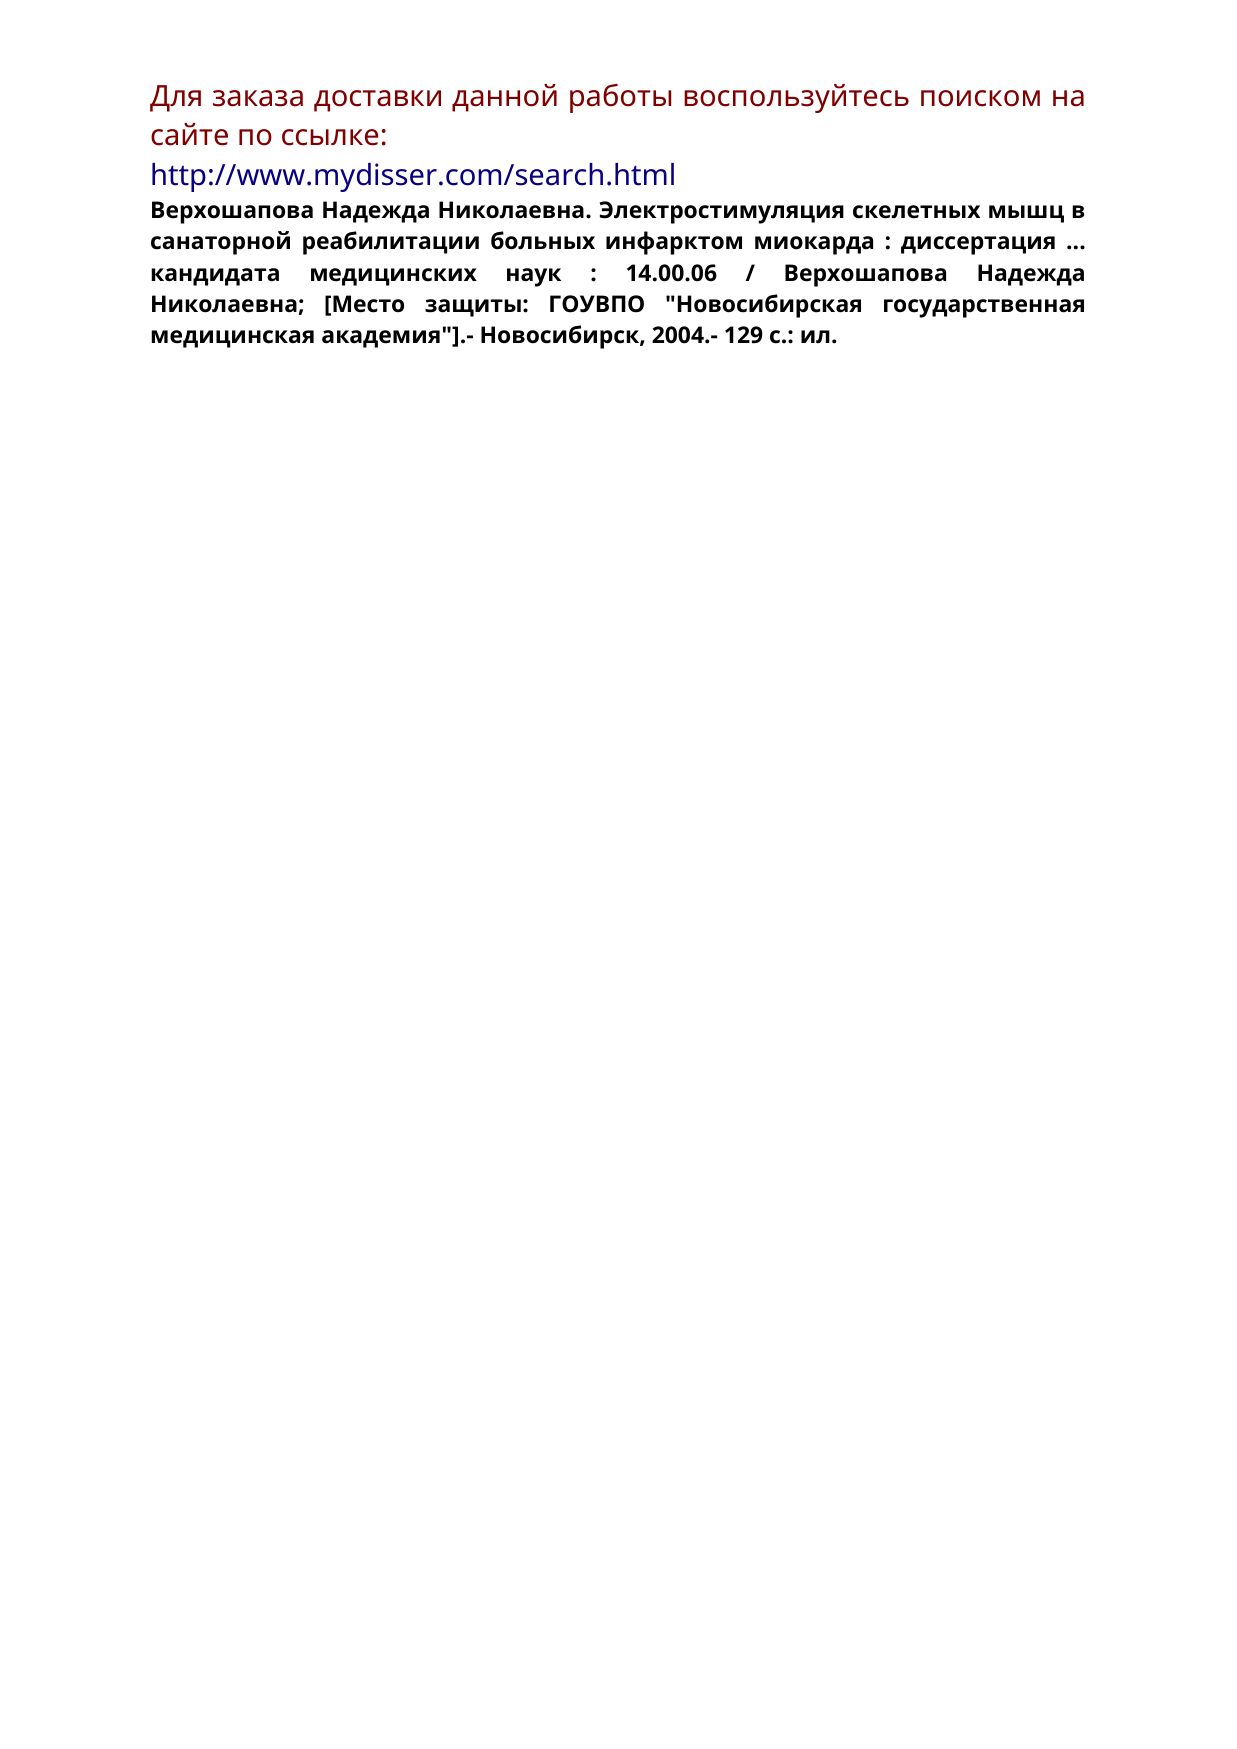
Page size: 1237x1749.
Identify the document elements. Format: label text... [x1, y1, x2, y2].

text Верхошапова Надежда Николаевна. Электростимуляция скелетных мышц в санаторной реабилитации больных инфарктом миокарда : диссертация ... кандидата медицинских наук : 14.00.06 / Верхошапова Надежда Николаевна; [Место защиты: ГОУВПО "Новосибирская государственная медицинская академия"].- Новосибирск, 2004.- 129 с.: ил. [150, 194, 1086, 350]
